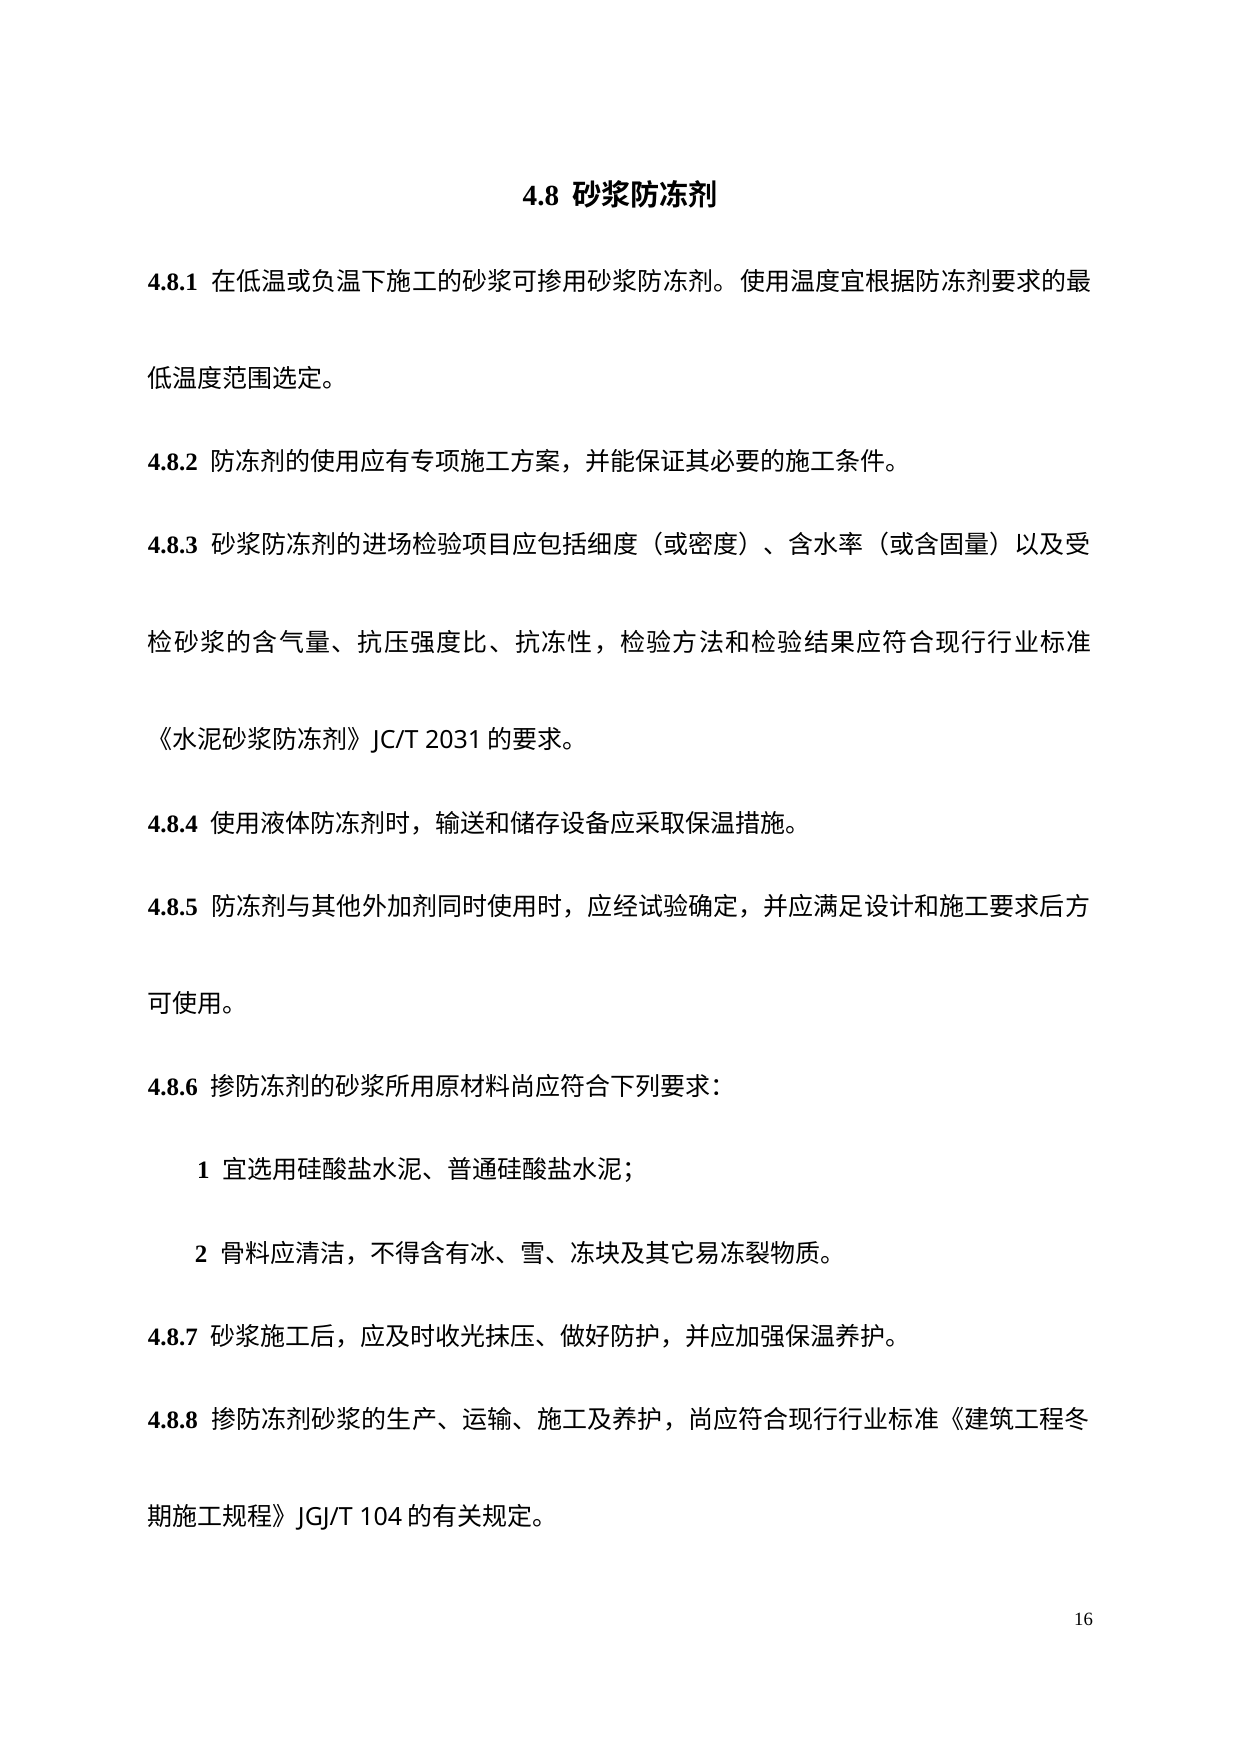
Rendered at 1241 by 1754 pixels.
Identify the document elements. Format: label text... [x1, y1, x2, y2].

text 4.8.4 使用液体防冻剂时，输送和储存设备应采取保温措施。 [148, 789, 1093, 854]
subtitle 4.8 砂浆防冻剂 [148, 162, 1093, 227]
text 4.8.5 防冻剂与其他外加剂同时使用时，应经试验确定，并应满足设计和施工要求后方可使用。 [148, 872, 1093, 1034]
text 4.8.6 掺防冻剂的砂浆所用原材料尚应符合下列要求： [148, 1052, 1093, 1117]
text 4.8.7 砂浆施工后，应及时收光抹压、做好防护，并应加强保温养护。 [148, 1302, 1093, 1367]
text 4.8.8 掺防冻剂砂浆的生产、运输、施工及养护，尚应符合现行行业标准《建筑工程冬期施工规程》JGJ/T 104的有关规定。 [148, 1385, 1093, 1547]
text 2 骨料应清洁，不得含有冰、雪、冻块及其它易冻裂物质。 [158, 1219, 1093, 1284]
text 1 宜选用硅酸盐水泥、普通硅酸盐水泥； [148, 1136, 1093, 1201]
text 4.8.2 防冻剂的使用应有专项施工方案，并能保证其必要的施工条件。 [148, 427, 1093, 492]
text 4.8.1 在低温或负温下施工的砂浆可掺用砂浆防冻剂。使用温度宜根据防冻剂要求的最低温度范围选定。 [148, 247, 1093, 409]
text 4.8.3 砂浆防冻剂的进场检验项目应包括细度（或密度）、含水率（或含固量）以及受检砂浆的含气量、抗压强度比、抗冻性，检验方法和检验结果应符合现行行业标准《水泥砂浆防冻剂》JC/T 2031的要求。 [148, 511, 1093, 771]
